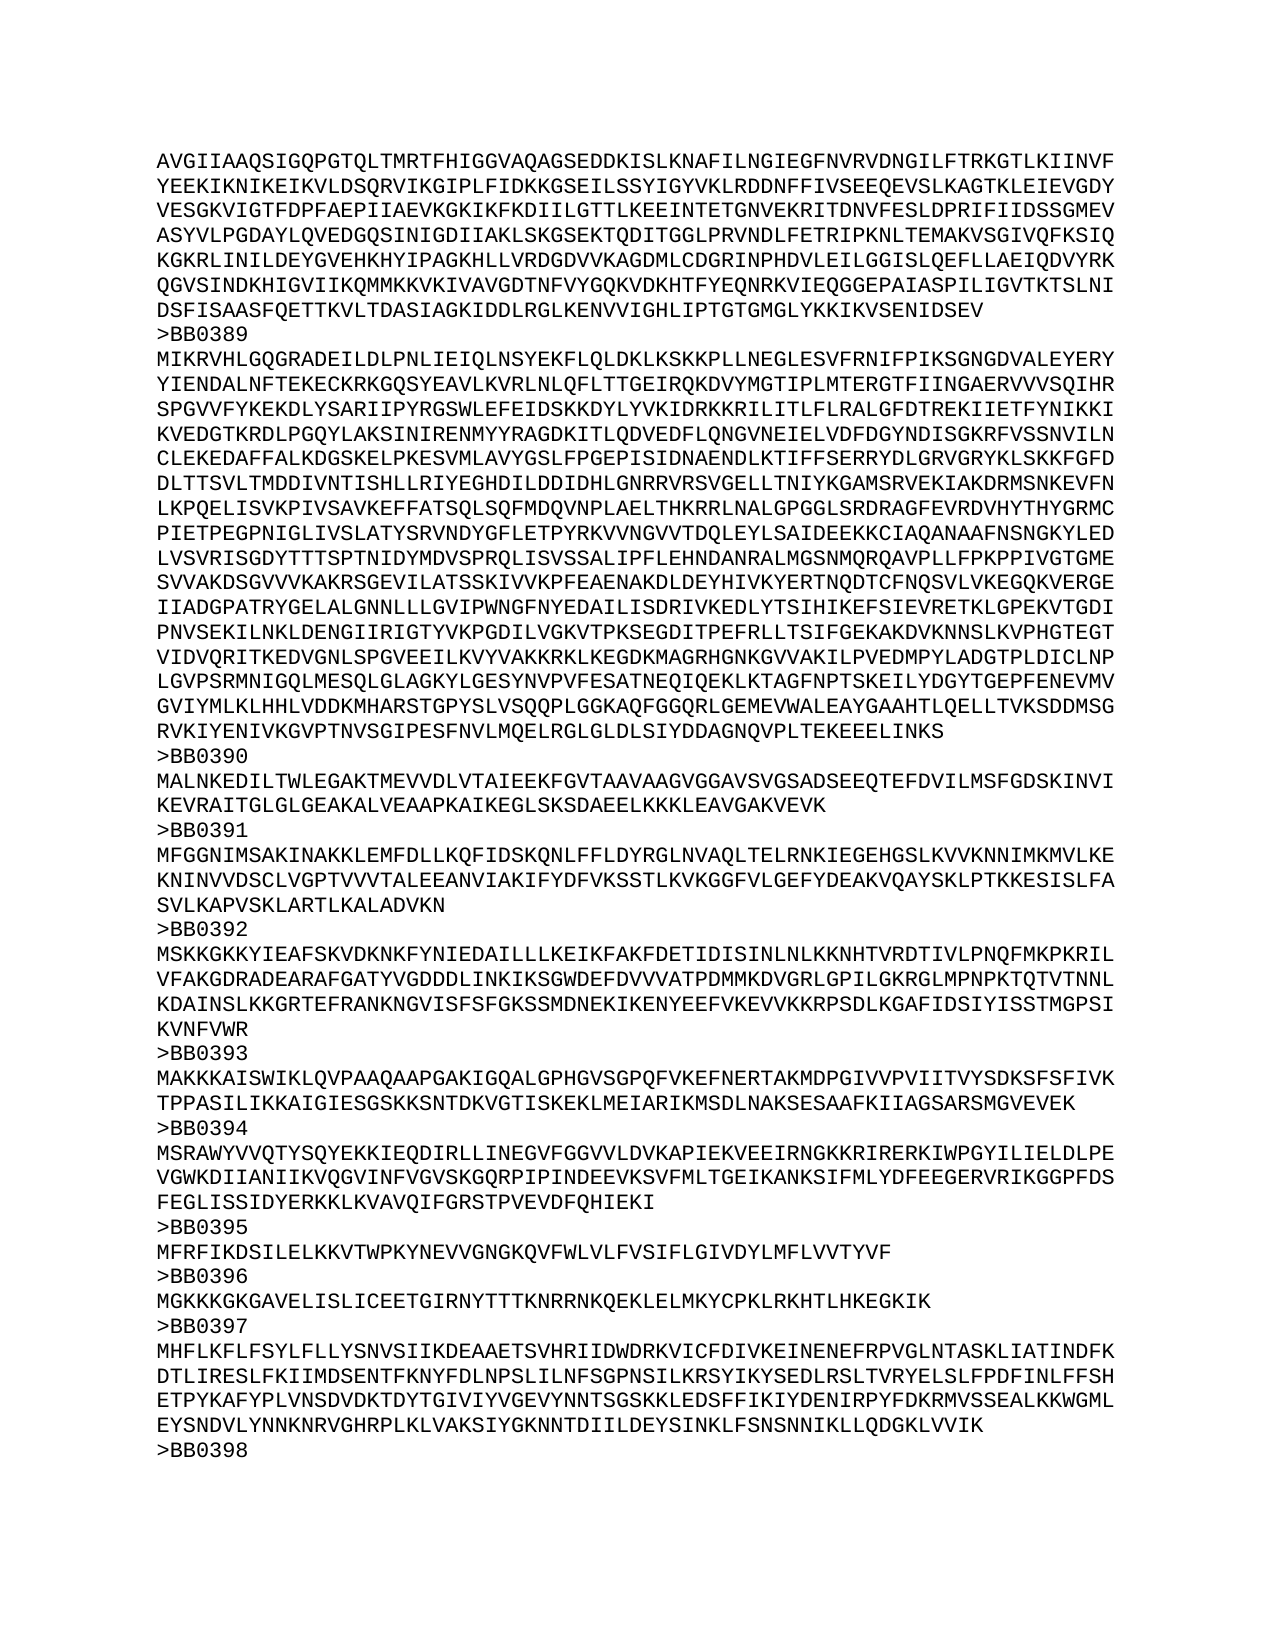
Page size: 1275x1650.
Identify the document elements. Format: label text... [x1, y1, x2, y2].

text MFGGNIMSAKINAKKLEMFDLLKQFIDSKQNLFFLDYRGLNVAQLTELRNKIEGEHGSLKVVKNNIMKMVLKEKNINVVDSCLVGPTVVVTALEEANVIAKIFYDFVKSSTLKVKGGFVLGEFYDEAKVQAYSKLPTKKESISLFASVLKAPVSKLARTLKALADVKN [156, 844, 1118, 918]
text >BB0394 [156, 1117, 1118, 1142]
text >BB0398 [156, 1439, 1118, 1464]
text MALNKEDILTWLEGAKTMEVVDLVTAIEEKFGVTAAVAAGVGGAVSVGSADSEEQTEFDVILMSFGDSKINVIKEVRAITGLGLGEAKALVEAAPKAIKEGLSKSDAEELKKKLEAVGAKVEVK [156, 770, 1118, 819]
text >BB0395 [156, 1216, 1118, 1241]
text MGKKKGKGAVELISLICEETGIRNYTTTKNRRNKQEKLELMKYCPKLRKHTLHKEGKIK [156, 1290, 1118, 1315]
text MAKKKAISWIKLQVPAAQAAPGAKIGQALGPHGVSGPQFVKEFNERTAKMDPGIVVPVIITVYSDKSFSFIVKTPPASILIKKAIGIESGSKKSNTDKVGTISKEKLMEIARIKMSDLNAKSESAAFKIIAGSARSMGVEVEK [156, 1067, 1118, 1117]
text MHFLKFLFSYLFLLYSNVSIIKDEAAETSVHRIIDWDRKVICFDIVKEINENEFRPVGLNTASKLIATINDFKDTLIRESLFKIIMDSENTFKNYFDLNPSLILNFSGPNSILKRSYIKYSEDLRSLTVRYELSLFPDFINLFFSHETPYKAFYPLVNSDVDKTDYTGIVIYVGEVYNNTSGSKKLEDSFFIKIYDENIRPYFDKRMVSSEALKKWGMLEYSNDVLYNNKNRVGHRPLKLVAKSIYGKNNTDIILDEYSINKLFSNSNNIKLLQDGKLVVIK [156, 1340, 1118, 1439]
text >BB0397 [156, 1315, 1118, 1340]
text MSRAWYVVQTYSQYEKKIEQDIRLLINEGVFGGVVLDVKAPIEKVEEIRNGKKRIRERKIWPGYILIELDLPEVGWKDIIANIIKVQGVINFVGVSKGQRPIPINDEEVKSVFMLTGEIKANKSIFMLYDFEEGERVRIKGGPFDSFEGLISSIDYERKKLKVAVQIFGRSTPVEVDFQHIEKI [156, 1142, 1118, 1216]
text >BB0392 [156, 918, 1118, 943]
text >BB0396 [156, 1266, 1118, 1290]
text >BB0393 [156, 1042, 1118, 1067]
text >BB0389 [156, 323, 1118, 348]
text >BB0391 [156, 819, 1118, 844]
text MFRFIKDSILELKKVTWPKYNEVVGNGKQVFWLVLFVSIFLGIVDYLMFLVVTYVF [156, 1241, 1118, 1266]
text MIKRVHLGQGRADEILDLPNLIEIQLNSYEKFLQLDKLKSKKPLLNEGLESVFRNIFPIKSGNGDVALEYERYYIENDALNFTEKECKRKGQSYEAVLKVRLNLQFLTTGEIRQKDVYMGTIPLMTERGTFIINGAERVVVSQIHRSPGVVFYKEKDLYSARIIPYRGSWLEFEIDSKKDYLYVKIDRKKRILITLFLRALGFDTREKIIETFYNIKKIKVEDGTKRDLPGQYLAKSINIRENMYYRAGDKITLQDVEDFLQNGVNEIELVDFDGYNDISGKRFVSSNVILNCLEKEDAFFALKDGSKELPKESVMLAVYGSLFPGEPISIDNAENDLKTIFFSERRYDLGRVGRYKLSKKFGFDDLTTSVLTMDDIVNTISHLLRIYEGHDILDDIDHLGNRRVRSVGELLTNIYKGAMSRVEKIAKDRMSNKEVFNLKPQELISVKPIVSAVKEFFATSQLSQFMDQVNPLAELTHKRRLNALGPGGLSRDRAGFEVRDVHYTHYGRMCPIETPEGPNIGLIVSLATYSRVNDYGFLETPYRKVVNGVVTDQLEYLSAIDEEKKCIAQANAAFNSNGKYLEDLVSVRISGDYTTTSPTNIDYMDVSPRQLISVSSALIPFLEHNDANRALMGSNMQRQAVPLLFPKPPIVGTGMESVVAKDSGVVVKAKRSGEVILATSSKIVVKPFEAENAKDLDEYHIVKYERTNQDTCFNQSVLVKEGQKVERGEIIADGPATRYGELALGNNLLLGVIPWNGFNYEDAILISDRIVKEDLYTSIHIKEFSIEVRETKLGPEKVTGDIPNVSEKILNKLDENGIIRIGTYVKPGDILVGKVTPKSEGDITPEFRLLTSIFGEKAKDVKNNSLKVPHGTEGTVIDVQRITKEDVGNLSPGVEEILKVYVAKKRKLKEGDKMAGRHGNKGVVAKILPVEDMPYLADGTPLDICLNPLGVPSRMNIGQLMESQLGLAGKYLGESYNVPVFESATNEQIQEKLKTAGFNPTSKEILYDGYTGEPFENEVMVGVIYMLKLHHLVDDKMHARSTGPYSLVSQQPLGGKAQFGGQRLGEMEVWALEAYGAAHTLQELLTVKSDDMSGRVKIYENIVKGVPTNVSGIPESFNVLMQELRGLGLDLSIYDDAGNQVPLTEKEEELINKS [156, 348, 1118, 745]
text >BB0390 [156, 745, 1118, 770]
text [156, 150, 1118, 323]
text MSKKGKKYIEAFSKVDKNKFYNIEDAILLLKEIKFAKFDETIDISINLNLKKNHTVRDTIVLPNQFMKPKRILVFAKGDRADEARAFGATYVGDDDLINKIKSGWDEFDVVVATPDMMKDVGRLGPILGKRGLMPNPKTQTVTNNLKDAINSLKKGRTEFRANKNGVISFSFGKSSMDNEKIKENYEEFVKEVVKKRPSDLKGAFIDSIYISSTMGPSIKVNFVWR [156, 943, 1118, 1042]
